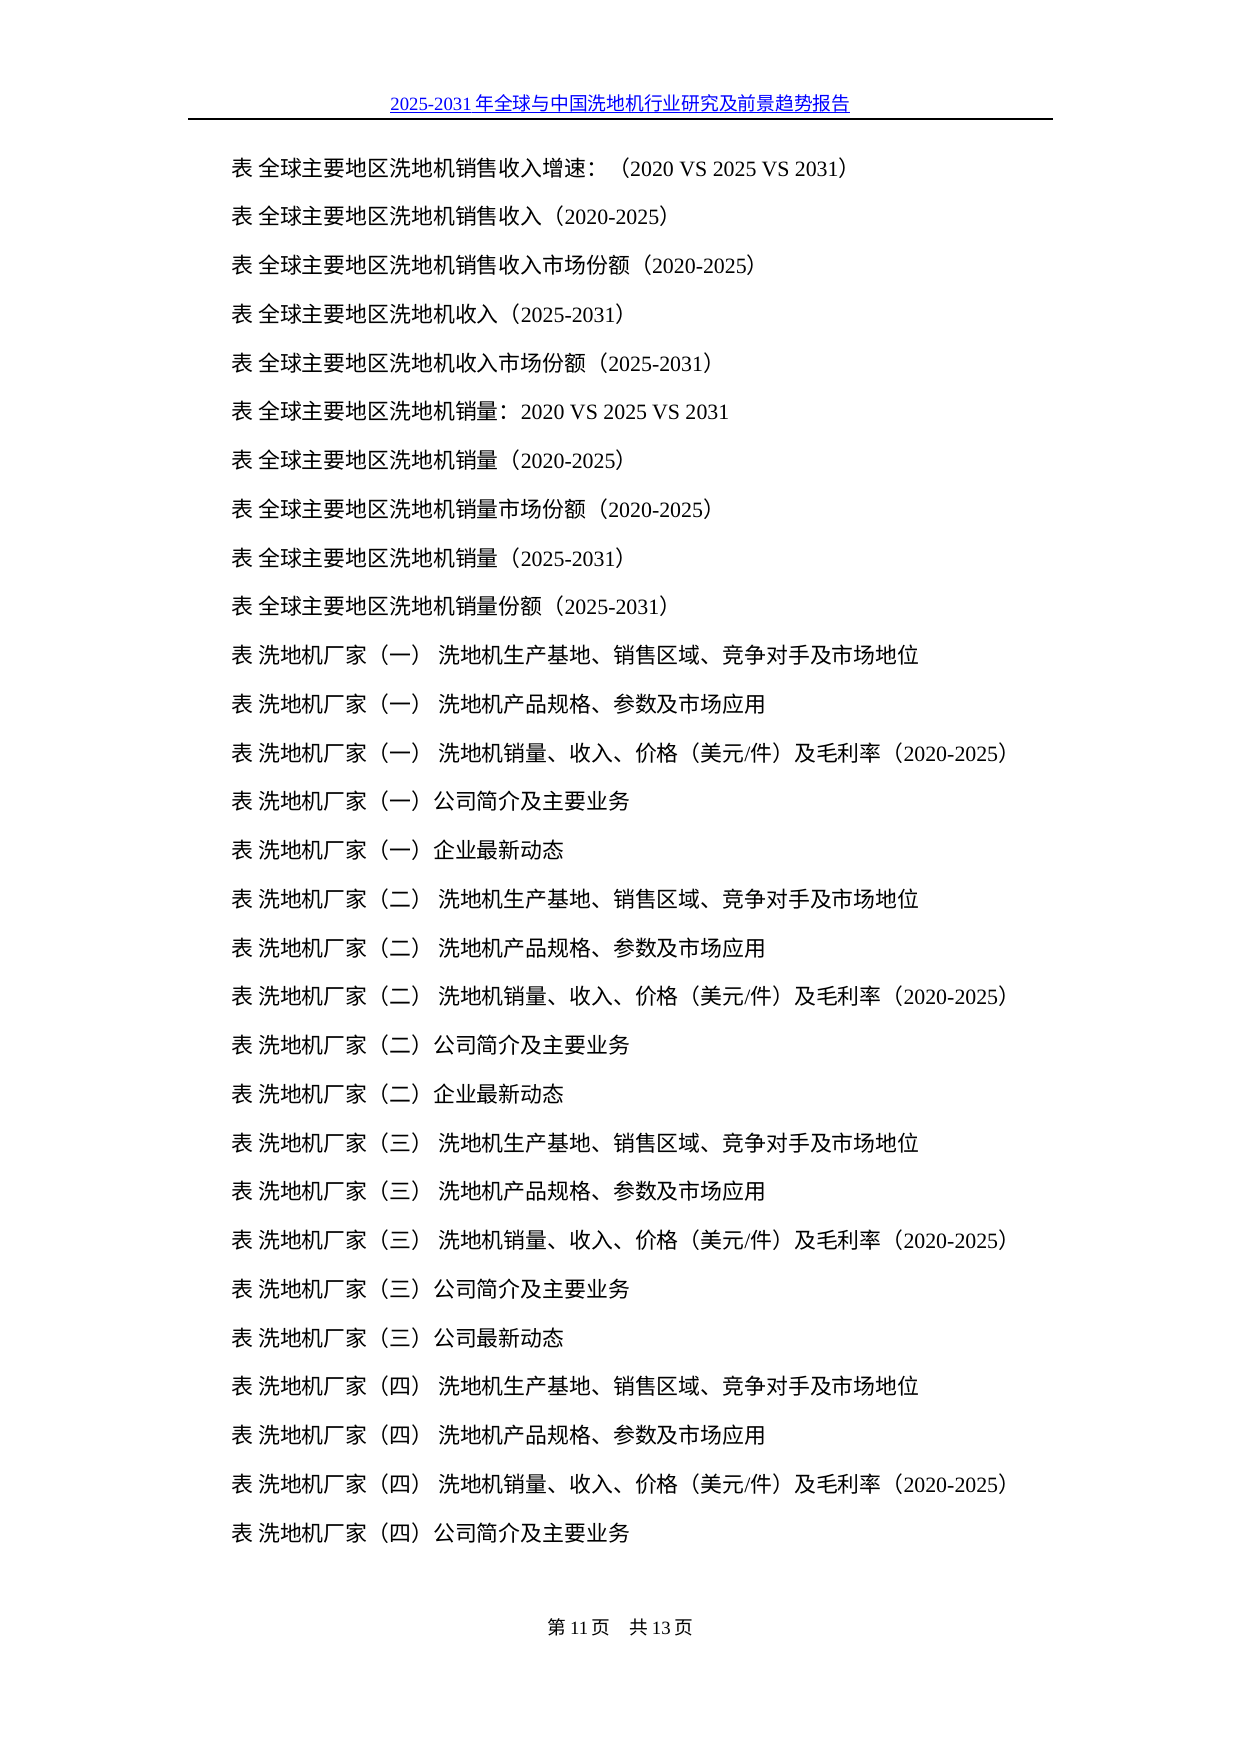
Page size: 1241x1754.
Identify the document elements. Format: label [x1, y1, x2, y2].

text [187, 150, 1053, 1548]
